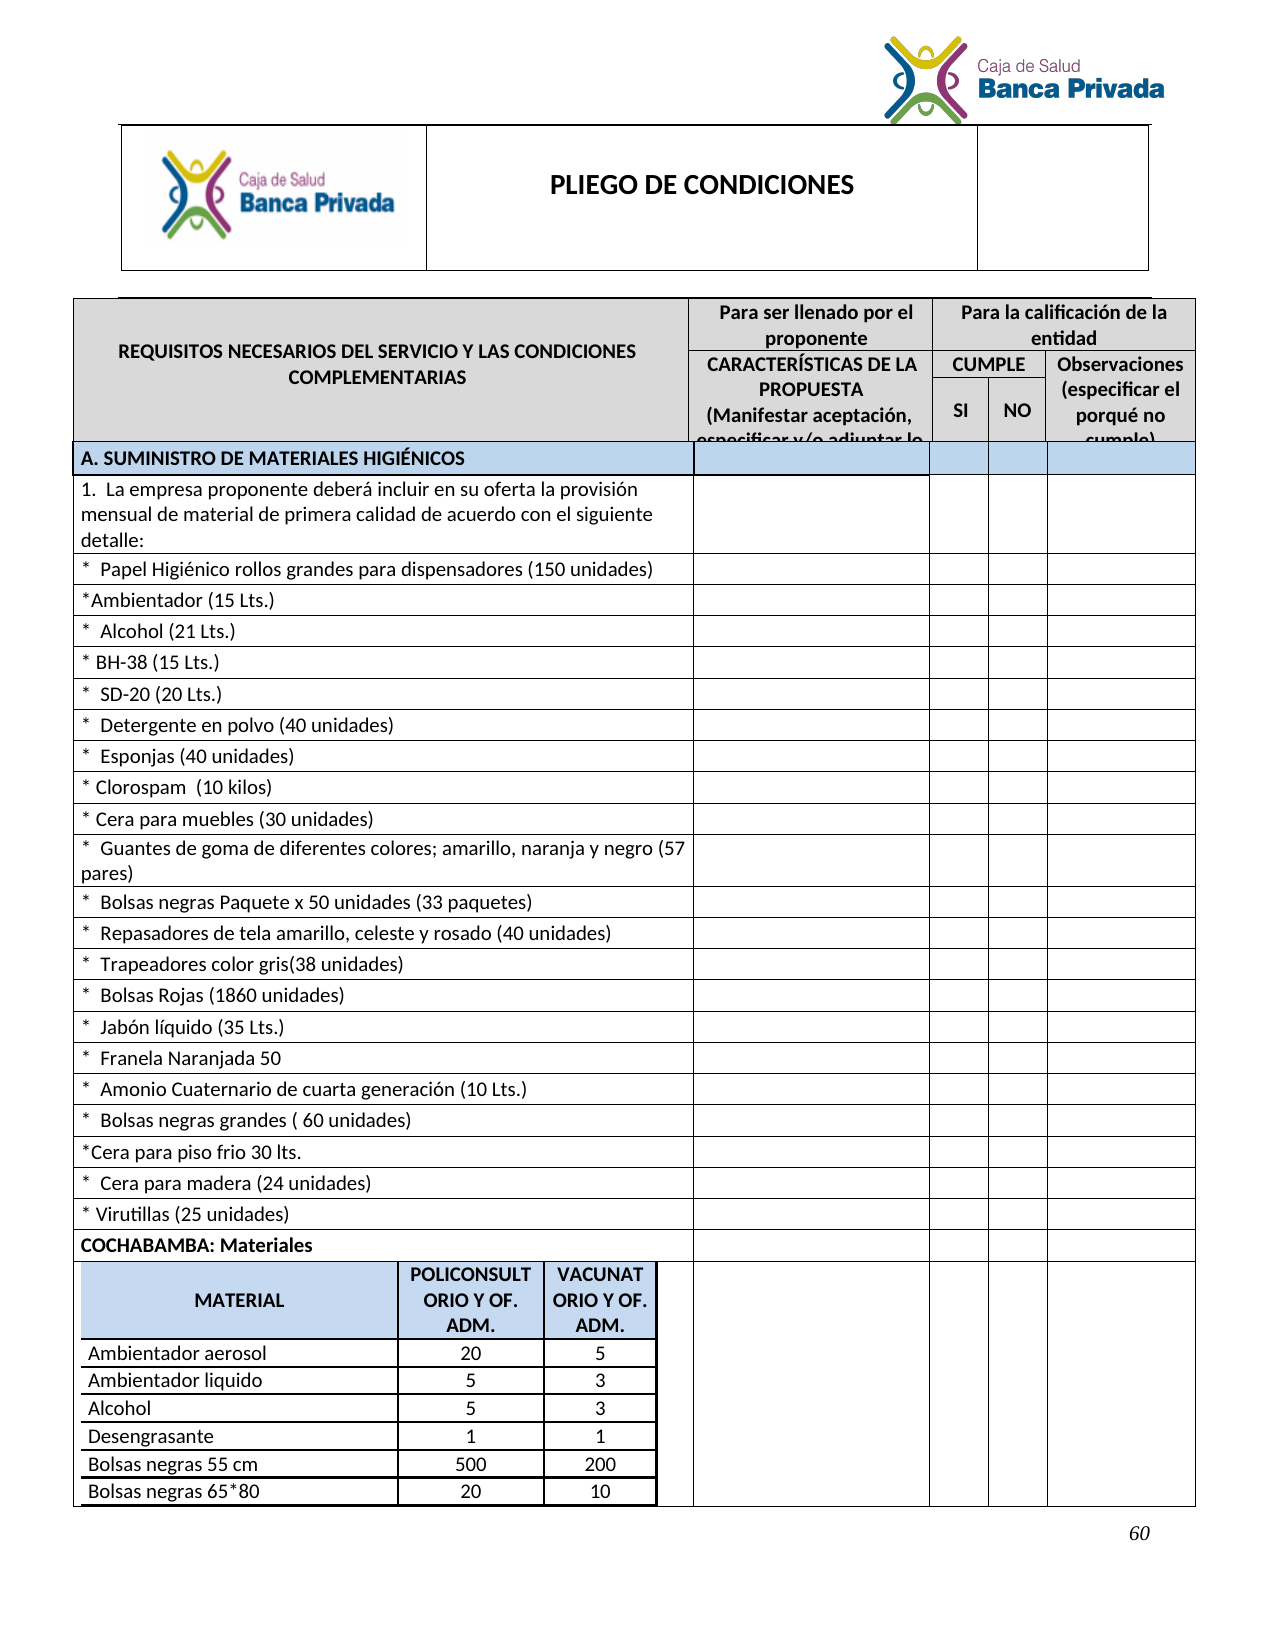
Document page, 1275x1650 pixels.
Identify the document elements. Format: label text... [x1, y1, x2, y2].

table_cell Observaciones (especificar el porqué no cumple) [1046, 351, 1195, 441]
table_cell [694, 585, 929, 615]
table_cell [930, 772, 988, 802]
table_cell [989, 1168, 1047, 1198]
table_cell [694, 1230, 929, 1261]
table_cell [399, 1479, 543, 1504]
table_cell [989, 1105, 1047, 1136]
table_cell * Bolsas negras Paquete x 50 unidades (33 paquetes) [74, 887, 693, 917]
table_cell [989, 1199, 1047, 1229]
table_cell [694, 1262, 929, 1506]
table_cell [930, 442, 988, 474]
table_cell *Cera para piso frio 30 lts. [74, 1137, 693, 1167]
table_cell * Trapeadores color gris(38 unidades) [74, 949, 693, 979]
table_cell [989, 679, 1047, 709]
table_cell [930, 475, 988, 552]
table_cell [1048, 949, 1195, 979]
table_cell [694, 1199, 929, 1229]
table_cell NO [989, 378, 1045, 441]
table_cell [930, 1168, 988, 1198]
table_cell [399, 1395, 543, 1421]
table_cell [989, 772, 1047, 802]
table_cell * Cera para madera (24 unidades) [74, 1168, 693, 1198]
table_cell CARACTERÍSTICAS DE (Manifestar aceptación, especificar y/o adjuntar lo requerido) [689, 351, 932, 441]
table_cell [545, 1340, 655, 1366]
table_cell [399, 1423, 543, 1449]
table_cell [694, 804, 929, 834]
table_cell [930, 554, 988, 584]
table_cell [989, 741, 1047, 771]
table_cell [545, 1395, 655, 1421]
picture [873, 126, 977, 135]
table_cell [399, 1368, 543, 1393]
table_cell [930, 616, 988, 646]
table_cell * Amonio Cuaternario de cuarta generación (10 Lts.) [74, 1074, 693, 1104]
table_cell [545, 1423, 655, 1449]
table_cell [1048, 887, 1195, 917]
table_cell [1048, 1074, 1195, 1104]
table_cell [1048, 1262, 1195, 1506]
table_cell *Ambientador (15 Lts.) [74, 585, 693, 615]
table_cell [695, 442, 929, 474]
table_cell [694, 835, 929, 886]
table_cell [989, 949, 1047, 979]
table_cell [930, 1012, 988, 1042]
table_cell [1048, 585, 1195, 615]
table_cell [694, 918, 929, 948]
table_cell [989, 585, 1047, 615]
table_cell [989, 1230, 1047, 1261]
table_cell [930, 887, 988, 917]
table_cell [694, 476, 929, 552]
table_cell * Virutillas (25 unidades) [74, 1199, 693, 1229]
table_cell SI [933, 378, 988, 441]
table_cell [694, 710, 929, 740]
table_cell [989, 1074, 1047, 1104]
table_cell [930, 710, 988, 740]
table_cell * SD-20 (20 Lts.) [74, 679, 693, 709]
table_cell [1048, 475, 1195, 552]
table_cell [694, 1074, 929, 1104]
table_cell [1048, 741, 1195, 771]
table_cell [1048, 1199, 1195, 1229]
table_cell [930, 679, 988, 709]
table_cell [694, 1105, 929, 1136]
table_cell [1048, 804, 1195, 834]
table_cell [399, 1340, 543, 1366]
table_cell [694, 772, 929, 802]
table_cell [1048, 1230, 1195, 1261]
table_cell [930, 835, 988, 886]
table_cell * Clorospam (10 kilos) [74, 772, 693, 802]
table_header REQUISITOS NECESARIOS DEL SERVICIO Y LAS CONDICIONES COMPLEMENTARIAS [74, 299, 688, 441]
table_cell [989, 1043, 1047, 1073]
table_cell [694, 647, 929, 677]
table_cell [1048, 1137, 1195, 1167]
table_cell [930, 1105, 988, 1136]
table_cell [930, 585, 988, 615]
picture [147, 126, 403, 245]
table_cell * Papel Higiénico rollos grandes para dispensadores (150 unidades) [74, 554, 693, 584]
table_cell [989, 475, 1047, 552]
table_cell * Detergente en polvo (40 unidades) [74, 710, 693, 740]
table_cell * Alcohol (21 Lts.) [74, 616, 693, 646]
table_cell [1048, 918, 1195, 948]
table_cell [694, 1012, 929, 1042]
table_cell [989, 1012, 1047, 1042]
table_cell [930, 1137, 988, 1167]
table_cell 1. La empresa proponente deberá incluir en su oferta la provisión mensual de material de primera calidad de acuerdo con el siguiente detalle: [74, 476, 693, 552]
table_cell [989, 647, 1047, 677]
table_cell [1048, 835, 1195, 886]
table_cell [1048, 647, 1195, 677]
table_cell * Bolsas Rojas (1860 unidades) [74, 980, 693, 1011]
table_cell [545, 1451, 655, 1476]
table_cell * Cera para muebles (30 unidades) [74, 804, 693, 834]
picture [873, 28, 1177, 135]
table_cell * Repasadores de tela amarillo, celeste y rosado (40 unidades) [74, 918, 693, 948]
table_cell [989, 1137, 1047, 1167]
table_header Para la calificación de la entidad [933, 299, 1195, 350]
table_cell [658, 1262, 693, 1506]
table_cell * Jabón líquido (35 Lts.) [74, 1012, 693, 1042]
table_cell [545, 1368, 655, 1393]
table_cell [1048, 679, 1195, 709]
table_cell [1048, 772, 1195, 802]
table_cell [930, 1262, 988, 1506]
table_cell [399, 1451, 543, 1476]
table_cell [930, 1230, 988, 1261]
table_cell [989, 710, 1047, 740]
picture [978, 126, 1148, 135]
table_cell * BH-38 (15 Lts.) [74, 647, 693, 677]
table_cell [1048, 710, 1195, 740]
table_cell [930, 1043, 988, 1073]
table_cell [1048, 1012, 1195, 1042]
table_cell [1048, 1168, 1195, 1198]
table_cell [930, 1199, 988, 1229]
table_cell [1048, 442, 1195, 474]
table_cell [989, 616, 1047, 646]
table_cell * Esponjas (40 unidades) [74, 741, 693, 771]
table_cell [74, 1262, 397, 1506]
table_header Para ser llenado por el proponente [689, 299, 932, 350]
table_cell [1048, 616, 1195, 646]
table_cell [545, 1479, 655, 1504]
table_cell [930, 804, 988, 834]
table_cell A. SUMINISTRO DE MATERIALES HIGIÉNICOS [74, 442, 693, 474]
table_cell [694, 679, 929, 709]
table_cell [930, 647, 988, 677]
table_cell [694, 616, 929, 646]
table_cell [989, 887, 1047, 917]
table_cell * Guantes de goma de diferentes colores; amarillo, naranja y negro (57 pares) [74, 835, 693, 886]
table_cell [930, 949, 988, 979]
table_cell [694, 1043, 929, 1073]
table_cell [930, 918, 988, 948]
table_cell [989, 804, 1047, 834]
table_cell [989, 1262, 1047, 1506]
table_cell [694, 554, 929, 584]
table_cell [694, 1137, 929, 1167]
table_cell [694, 741, 929, 771]
table_cell [1048, 554, 1195, 584]
table_cell [694, 1168, 929, 1198]
table_cell [989, 918, 1047, 948]
table_cell * Franela Naranjada 50 [74, 1043, 693, 1073]
table_cell [989, 554, 1047, 584]
table_cell [694, 887, 929, 917]
table_cell CUMPLE [933, 351, 1045, 377]
table_cell [1048, 980, 1195, 1011]
table_cell [989, 980, 1047, 1011]
table_cell [930, 1074, 988, 1104]
table_cell [694, 949, 929, 979]
table_cell [930, 741, 988, 771]
table_cell [694, 980, 929, 1011]
table_cell [1048, 1105, 1195, 1136]
table_cell [989, 442, 1047, 474]
table_cell [1048, 1043, 1195, 1073]
table_cell [930, 980, 988, 1011]
table_cell [989, 835, 1047, 886]
table_cell COCHABAMBA: Materiales [74, 1230, 693, 1261]
table_cell * Bolsas negras grandes ( 60 unidades) [74, 1105, 693, 1136]
